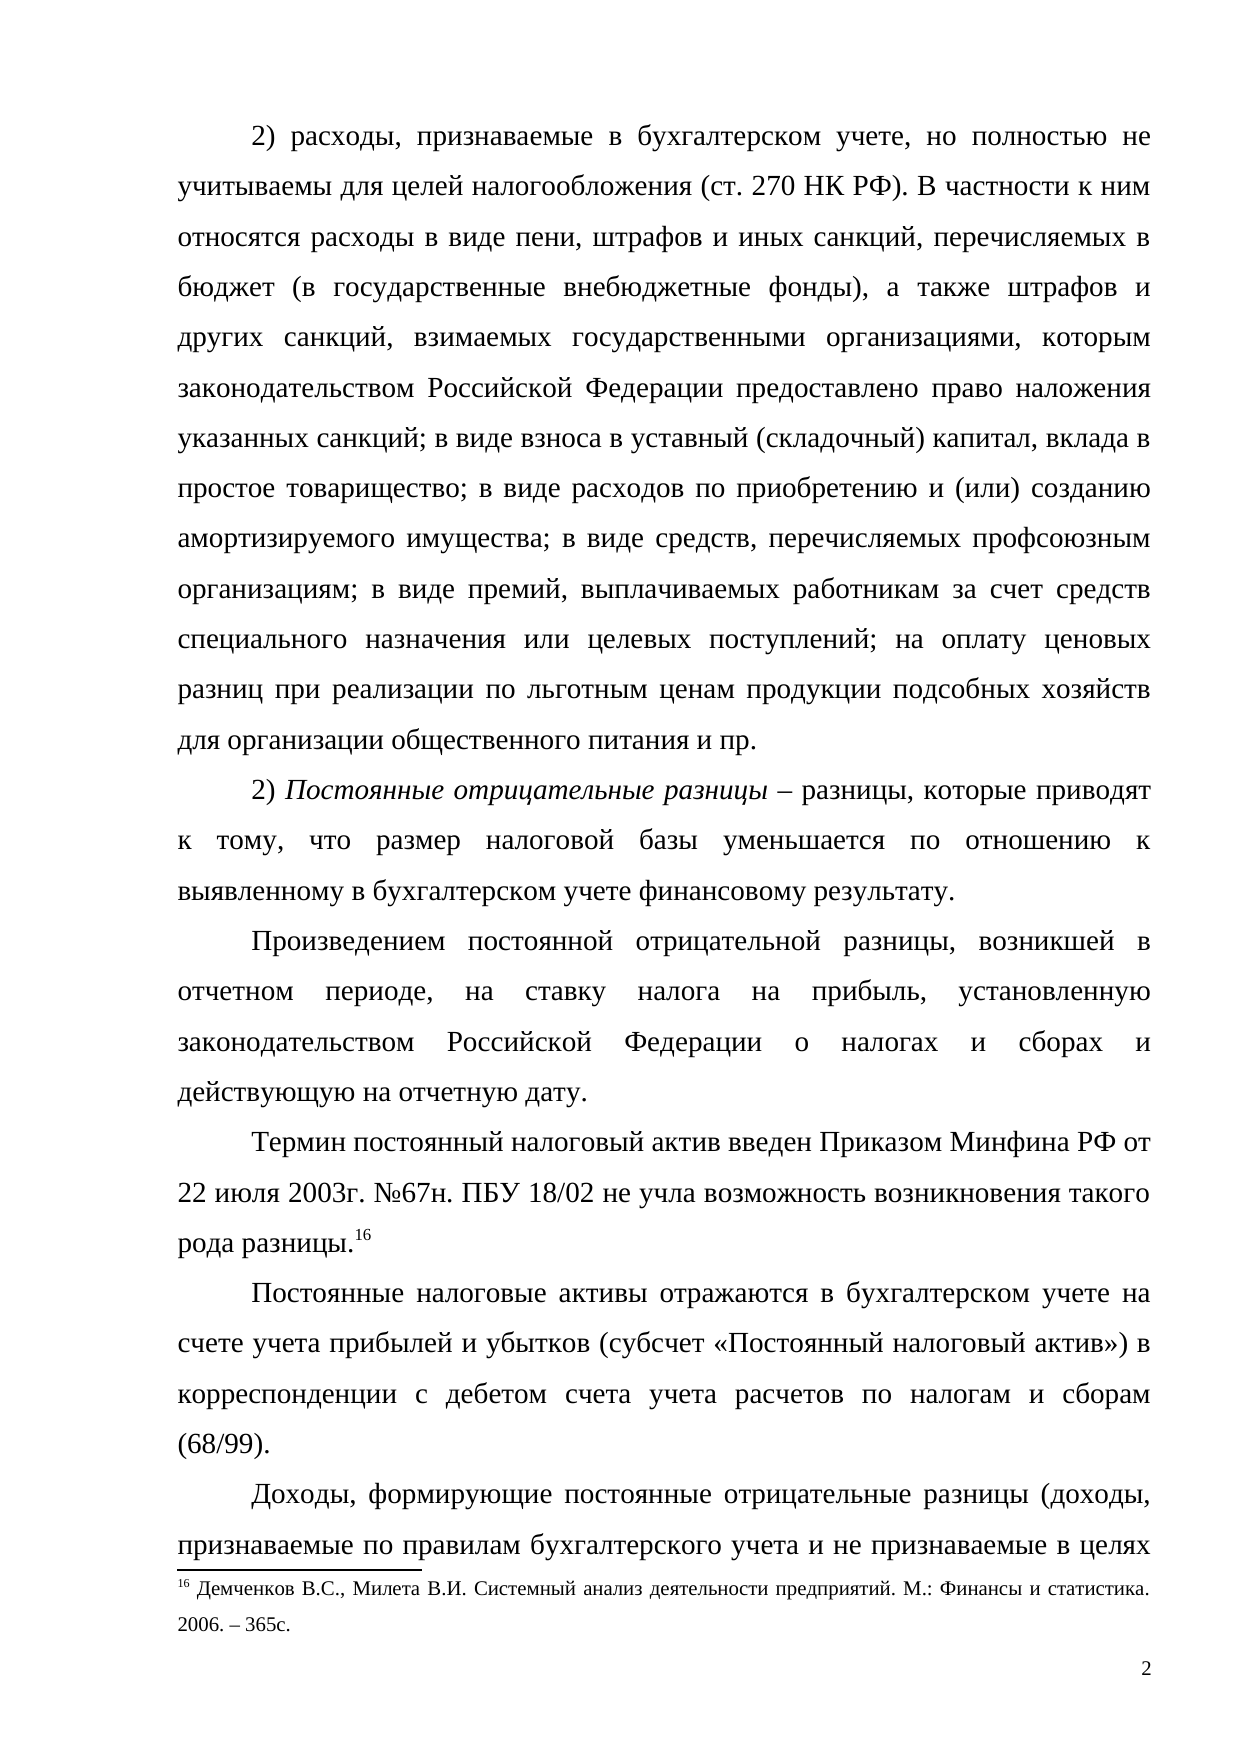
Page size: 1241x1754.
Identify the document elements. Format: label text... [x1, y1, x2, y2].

text 2) расходы, признаваемые в бухгалтерском учете, но полностью не учитываемы для целей налогообложения (ст. 270 НК РФ). В частности к ним относятся расходы в виде пени, штрафов и иных санкций, перечисляемых в бюджет (в государственные внебюджетные фонды), а также штрафов и других санкций, взимаемых государственными организациями, которым законодательством Российской Федерации предоставлено право наложения указанных санкций; в виде взноса в уставный (складочный) капитал, вклада в простое товарищество; в виде расходов по приобретению и (или) созданию амортизируемого имущества; в виде средств, перечисляемых профсоюзным организациям; в виде премий, выплачиваемых работникам за счет средств специального назначения или целевых поступлений; на оплату ценовых разниц при реализации по льготным ценам продукции подсобных хозяйств для организации общественного питания и пр. [177, 118, 1152, 755]
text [177, 1477, 1152, 1560]
text Произведением постоянной отрицательной разницы, возникшей в отчетном периоде, на ставку налога на прибыль, установленную законодательством Российской Федерации о налогах и сборах и действующую на отчетную дату. [177, 923, 1152, 1108]
text 2) Постоянные отрицательные разницы – разницы, которые приводят к тому, что размер налоговой базы уменьшается по отношению к выявленному в бухгалтерском учете финансовому результату. [177, 772, 1152, 906]
text Постоянные налоговые активы отражаются в бухгалтерском учете на счете учета прибылей и убытков (субсчет «Постоянный налоговый актив») в корреспонденции с дебетом счета учета расчетов по налогам и сборам (68/99). [177, 1275, 1152, 1460]
text Термин постоянный налоговый актив введен Приказом Минфина РФ от 22 июля 2003г. №67н. ПБУ 18/02 не учла возможность возникновения такого рода разницы. [177, 1124, 1152, 1258]
